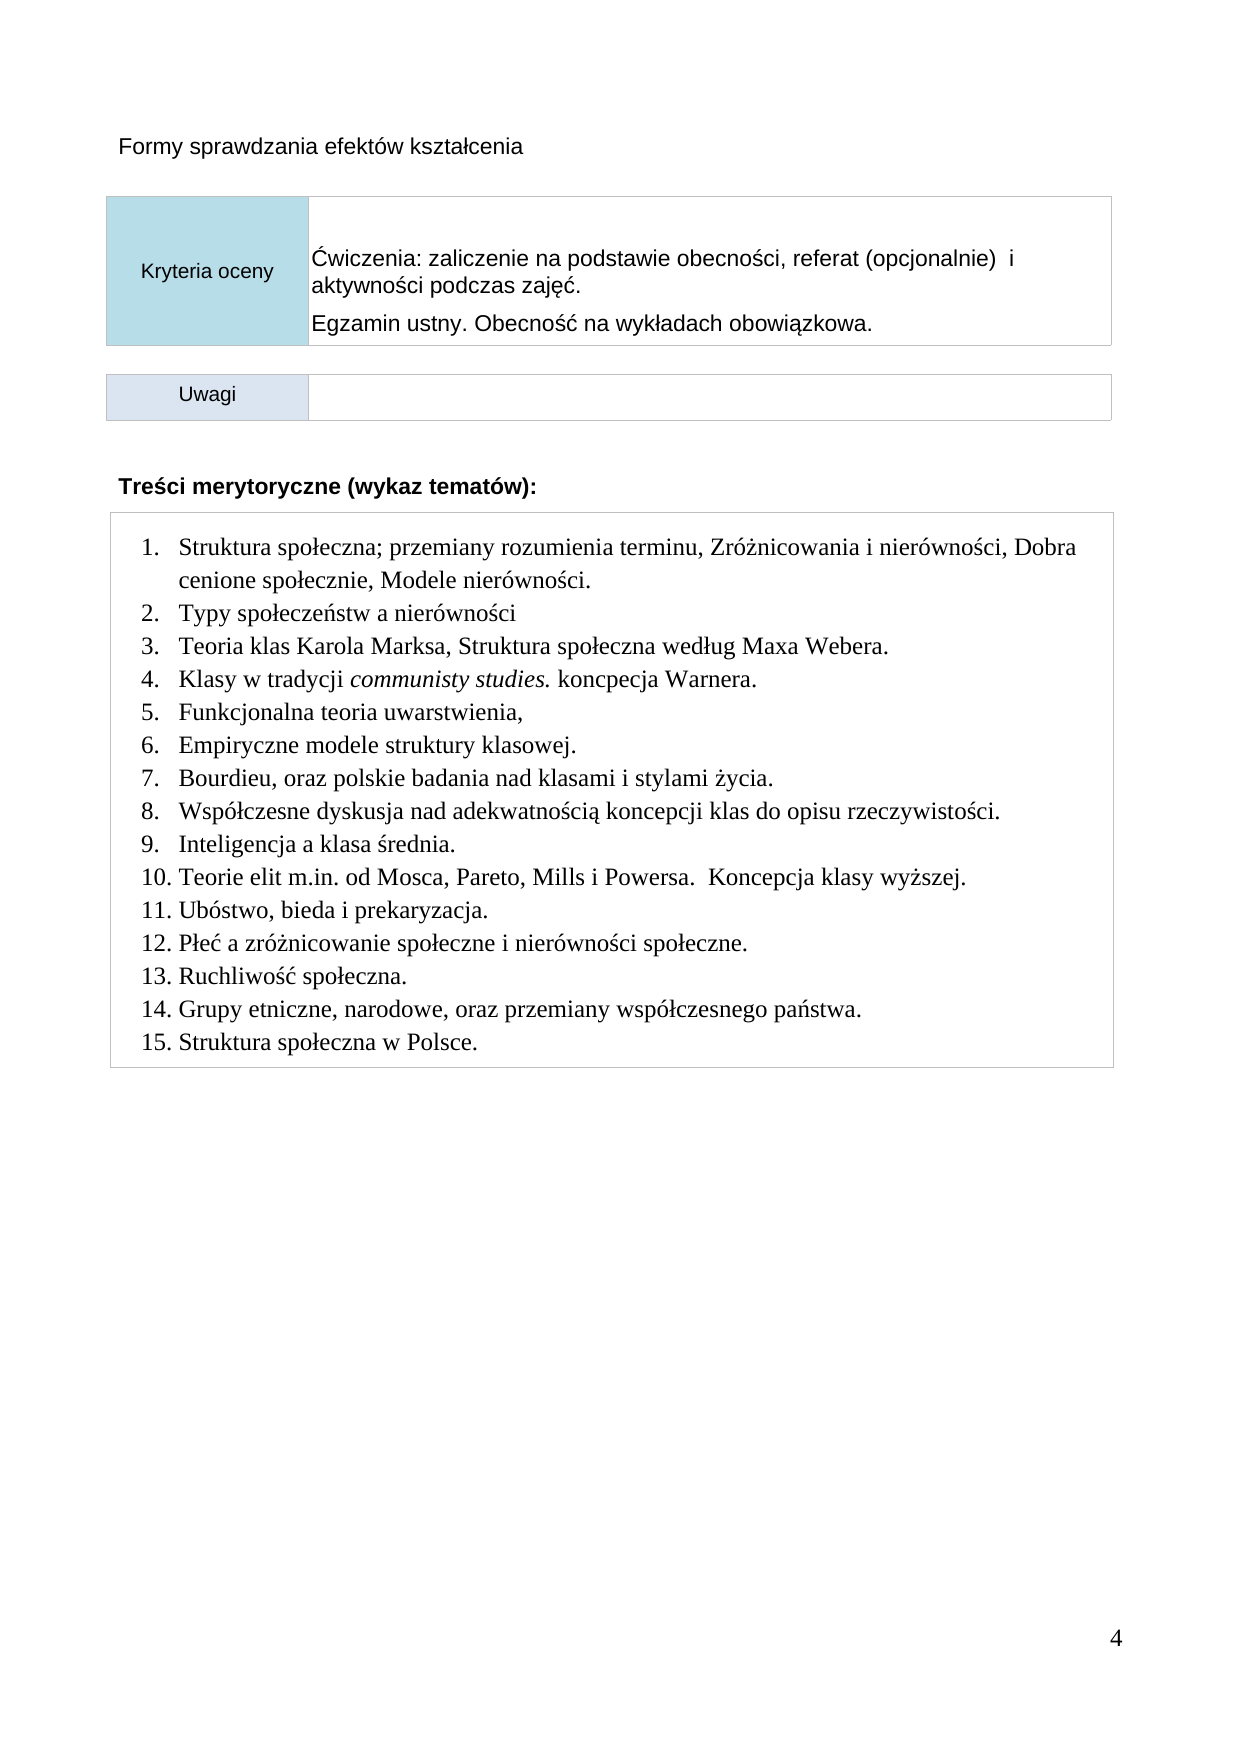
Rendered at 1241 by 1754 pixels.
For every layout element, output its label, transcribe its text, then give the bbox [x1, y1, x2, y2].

text Formy sprawdzania efektów kształcenia [118, 133, 1122, 159]
table_header [309, 375, 1111, 420]
table_header Uwagi [107, 375, 308, 420]
table_header Ćwiczenia: zaliczenie na podstawie obecności, referat (opcjonalnie) i aktywności podczas zajęć. Egzamin ustny. Obecność na wykładach obowiązkowa. [309, 197, 1111, 345]
text Treści merytoryczne (wykaz tematów): [118, 473, 1122, 499]
table_header Struktura społeczna; przemiany rozumienia terminu, Zróżnicowania i nierówności, Dobra cenione społecznie, Modele nierówności. Typy społeczeństw a nierówności Teoria klas Karola Marksa, Struktura społeczna według Maxa Webera. Klasy w tradycji communisty studies. koncpecja Warnera. Funkcjonalna teoria uwarstwienia, Empiryczne modele struktury klasowej. Bourdieu, oraz polskie badania nad klasami i stylami życia. Współczesne dyskusja nad adekwatnością koncepcji klas do opisu rzeczywistości. Inteligencja a klasa średnia. Teorie elit m.in. od Mosca, Pareto, Mills i Powersa. Koncepcja klasy wyższej. Ubóstwo, bieda i prekaryzacja. Płeć a zróżnicowanie społeczne i nierówności społeczne. Ruchliwość społeczna. Grupy etniczne, narodowe, oraz przemiany współczesnego państwa. Struktura społeczna w Polsce. [111, 513, 1113, 1067]
table_header Kryteria oceny [107, 197, 308, 345]
